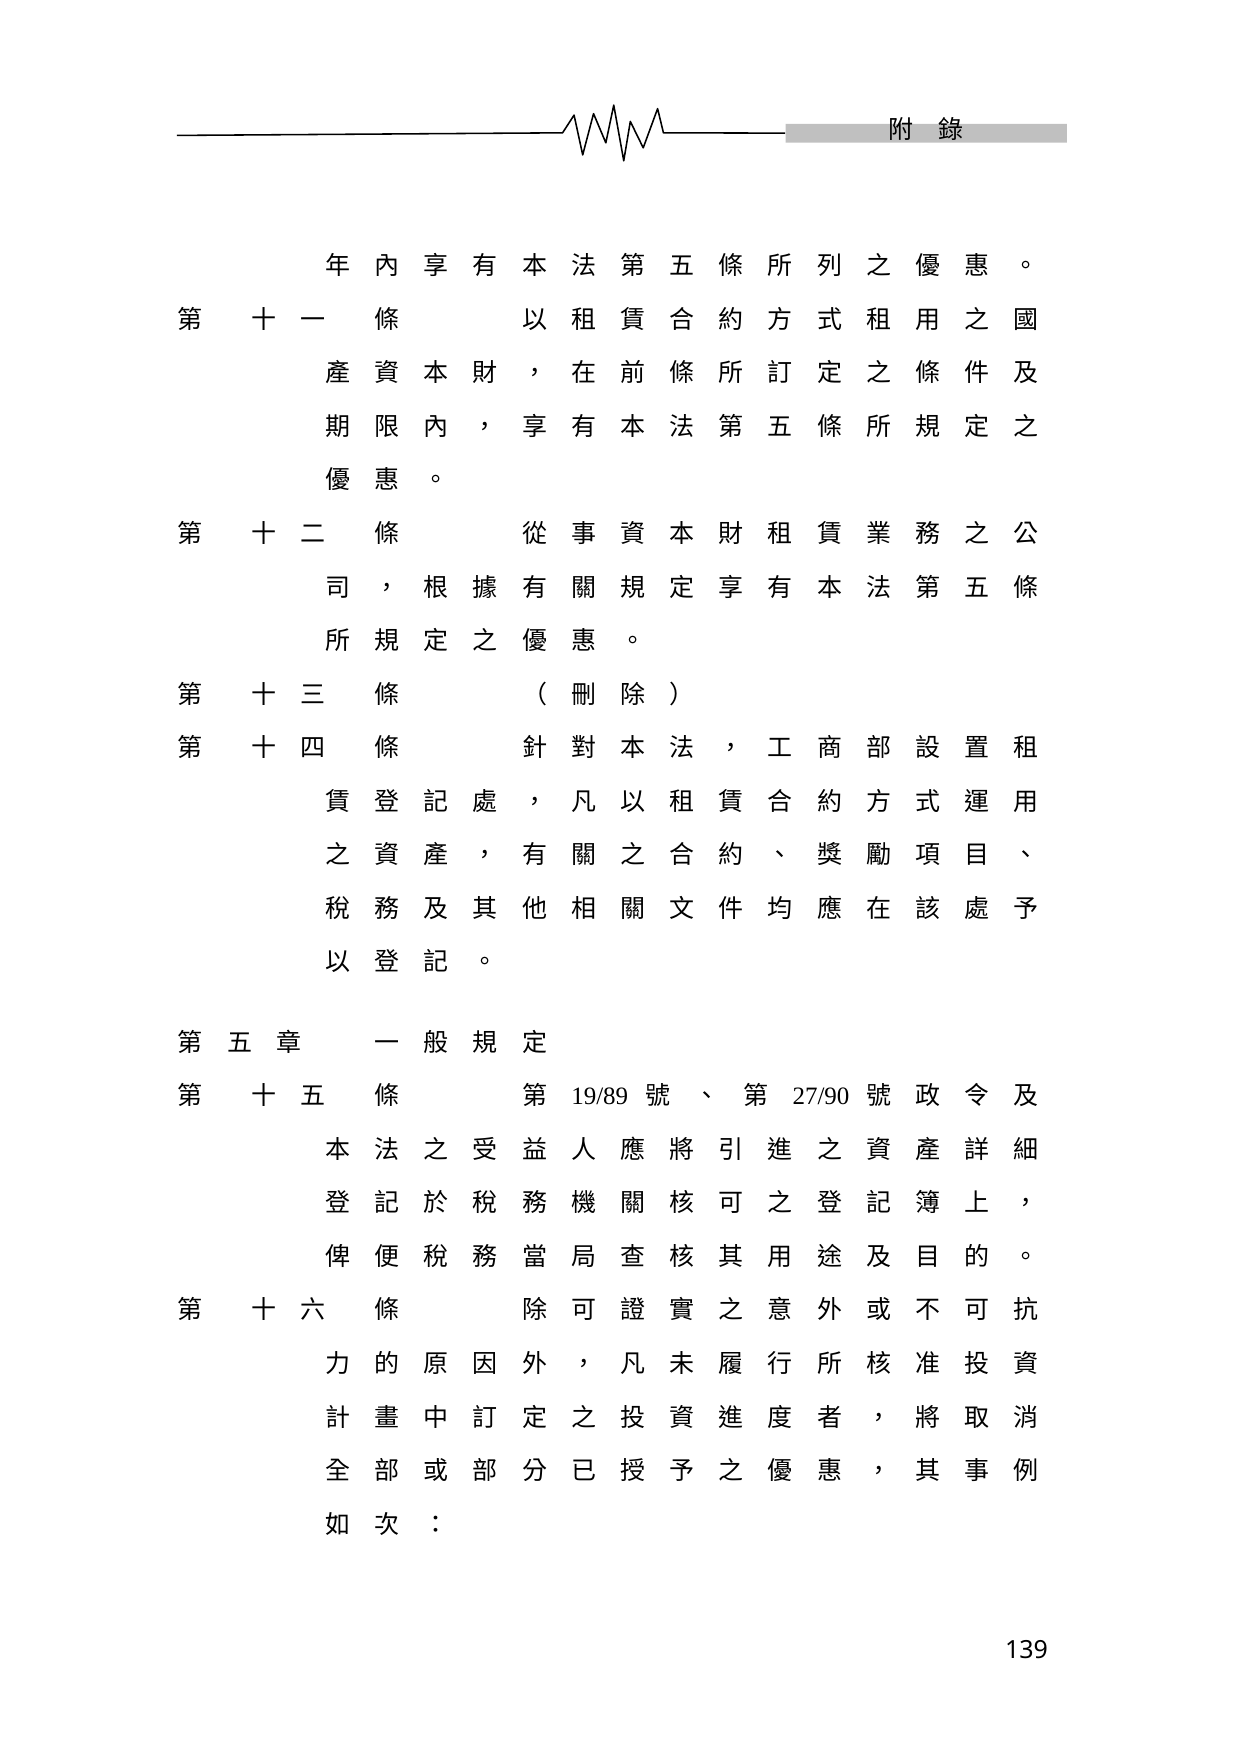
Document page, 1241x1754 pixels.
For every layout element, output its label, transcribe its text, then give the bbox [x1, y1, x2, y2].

text 第 十六 條 除可證實之意外或不可抗力的原因外，凡未履行所核准投資計畫中訂定之投資進度者，將取消全部或部分已授予之優惠，其事例如次： [178, 1281, 1063, 1549]
text 第 十三 條 （刪除） [178, 666, 1063, 719]
text 第 十二 條 從事資本財租賃業務之公司，根據有關規定享有本法第五條所規定之優惠。 [178, 505, 1063, 666]
text 第 十四 條 針對本法，工商部設置租賃登記處，凡以租賃合約方式運用之資產，有關之合約、獎勵項目、稅務及其他相關文件均應在該處予以登記。 [178, 719, 1063, 987]
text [178, 237, 1063, 291]
text 第 十五 條 第19/89號、第27/90號政令及本法之受益人應將引進之資產詳細登記於稅務機關核可之登記簿上，俾便稅務當局查核其用途及目的。 [178, 1067, 1063, 1281]
text 第 十一 條 以租賃合約方式租用之國產資本財，在前條所訂定之條件及期限內，享有本法第五條所規定之優惠。 [178, 291, 1063, 505]
text 第五章 一般規定 [178, 1013, 1063, 1067]
